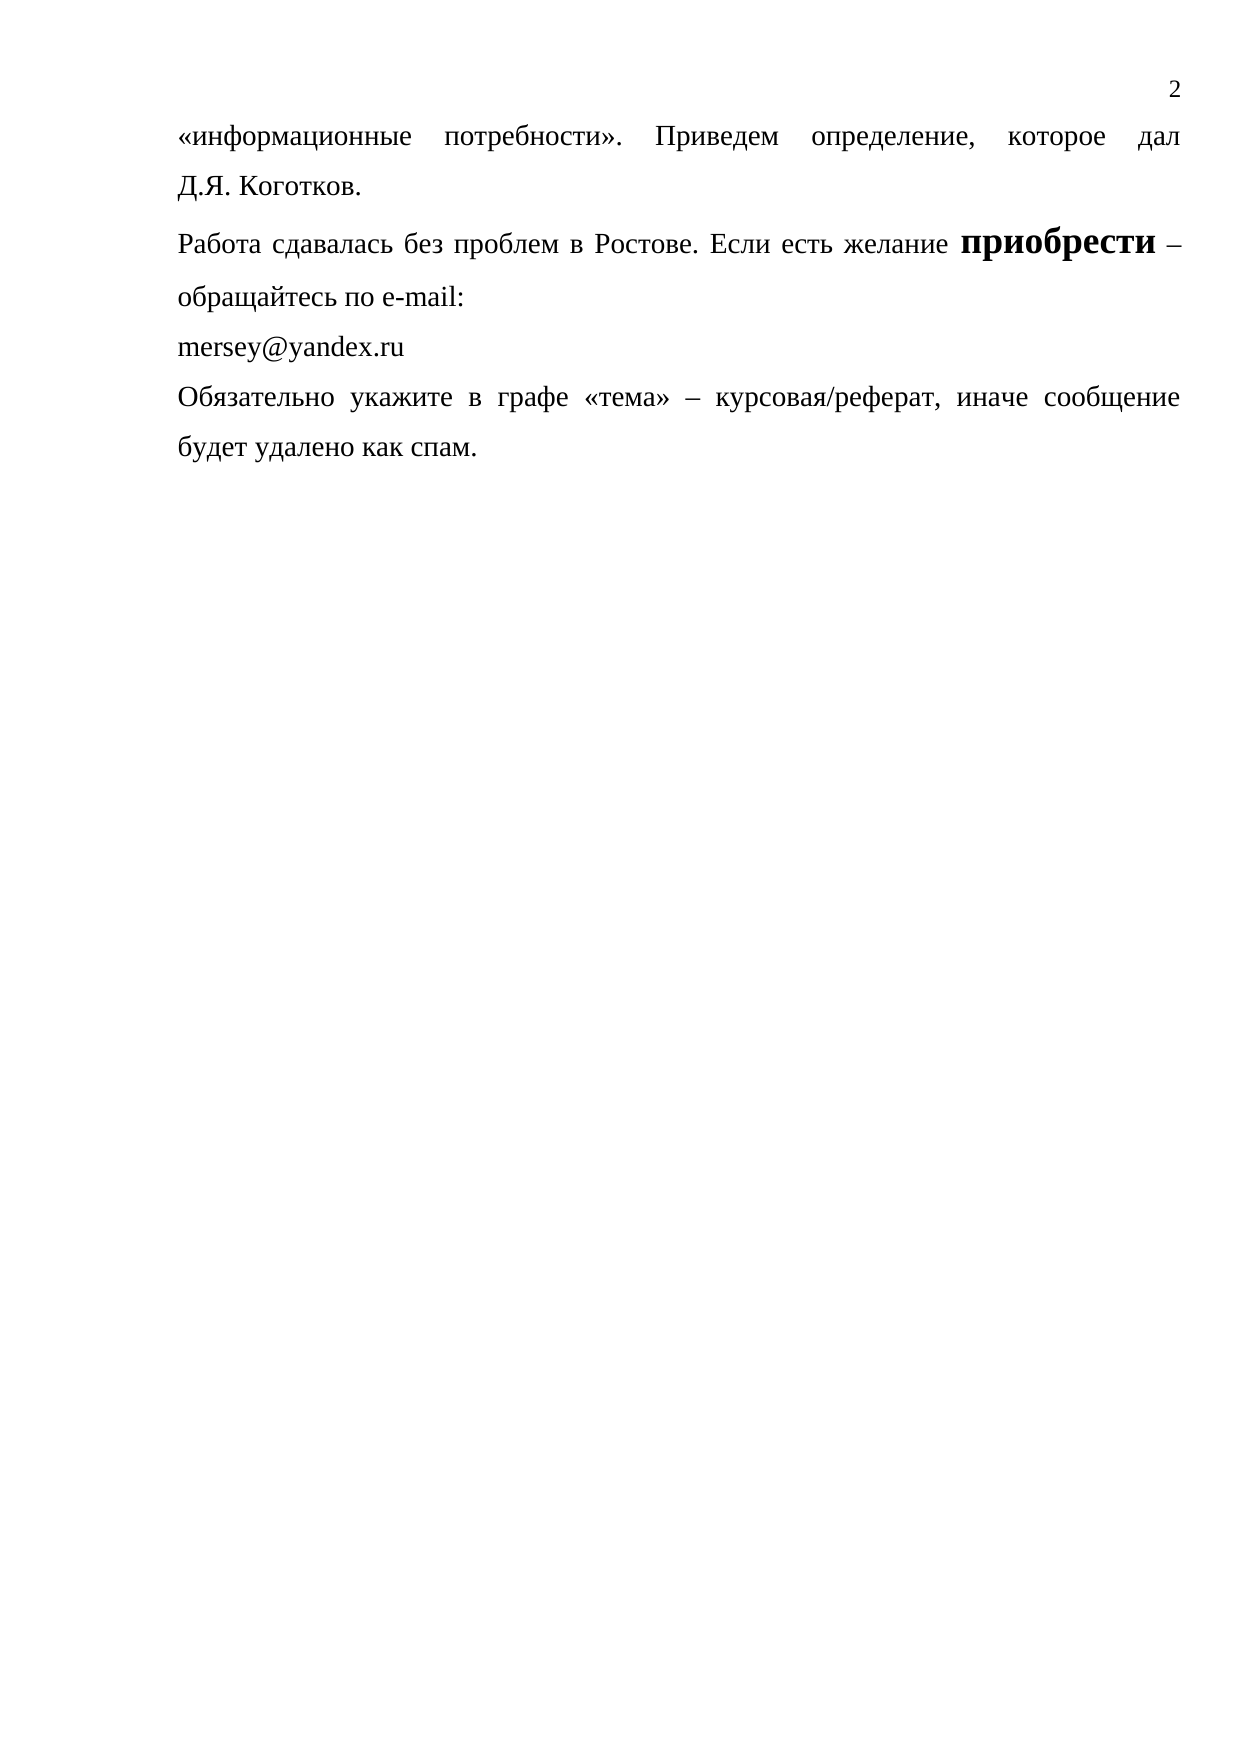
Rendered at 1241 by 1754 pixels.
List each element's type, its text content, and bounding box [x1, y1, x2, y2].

text Работа сдавалась без проблем в Ростове. Если есть желание приобрести – обращайтесь по e-mail: [177, 219, 1181, 312]
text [177, 118, 1181, 202]
text Обязательно укажите в графе «тема» – курсовая/реферат, иначе сообщение будет удалено как спам. [177, 379, 1181, 463]
text mersey@yandex.ru [177, 329, 1181, 362]
